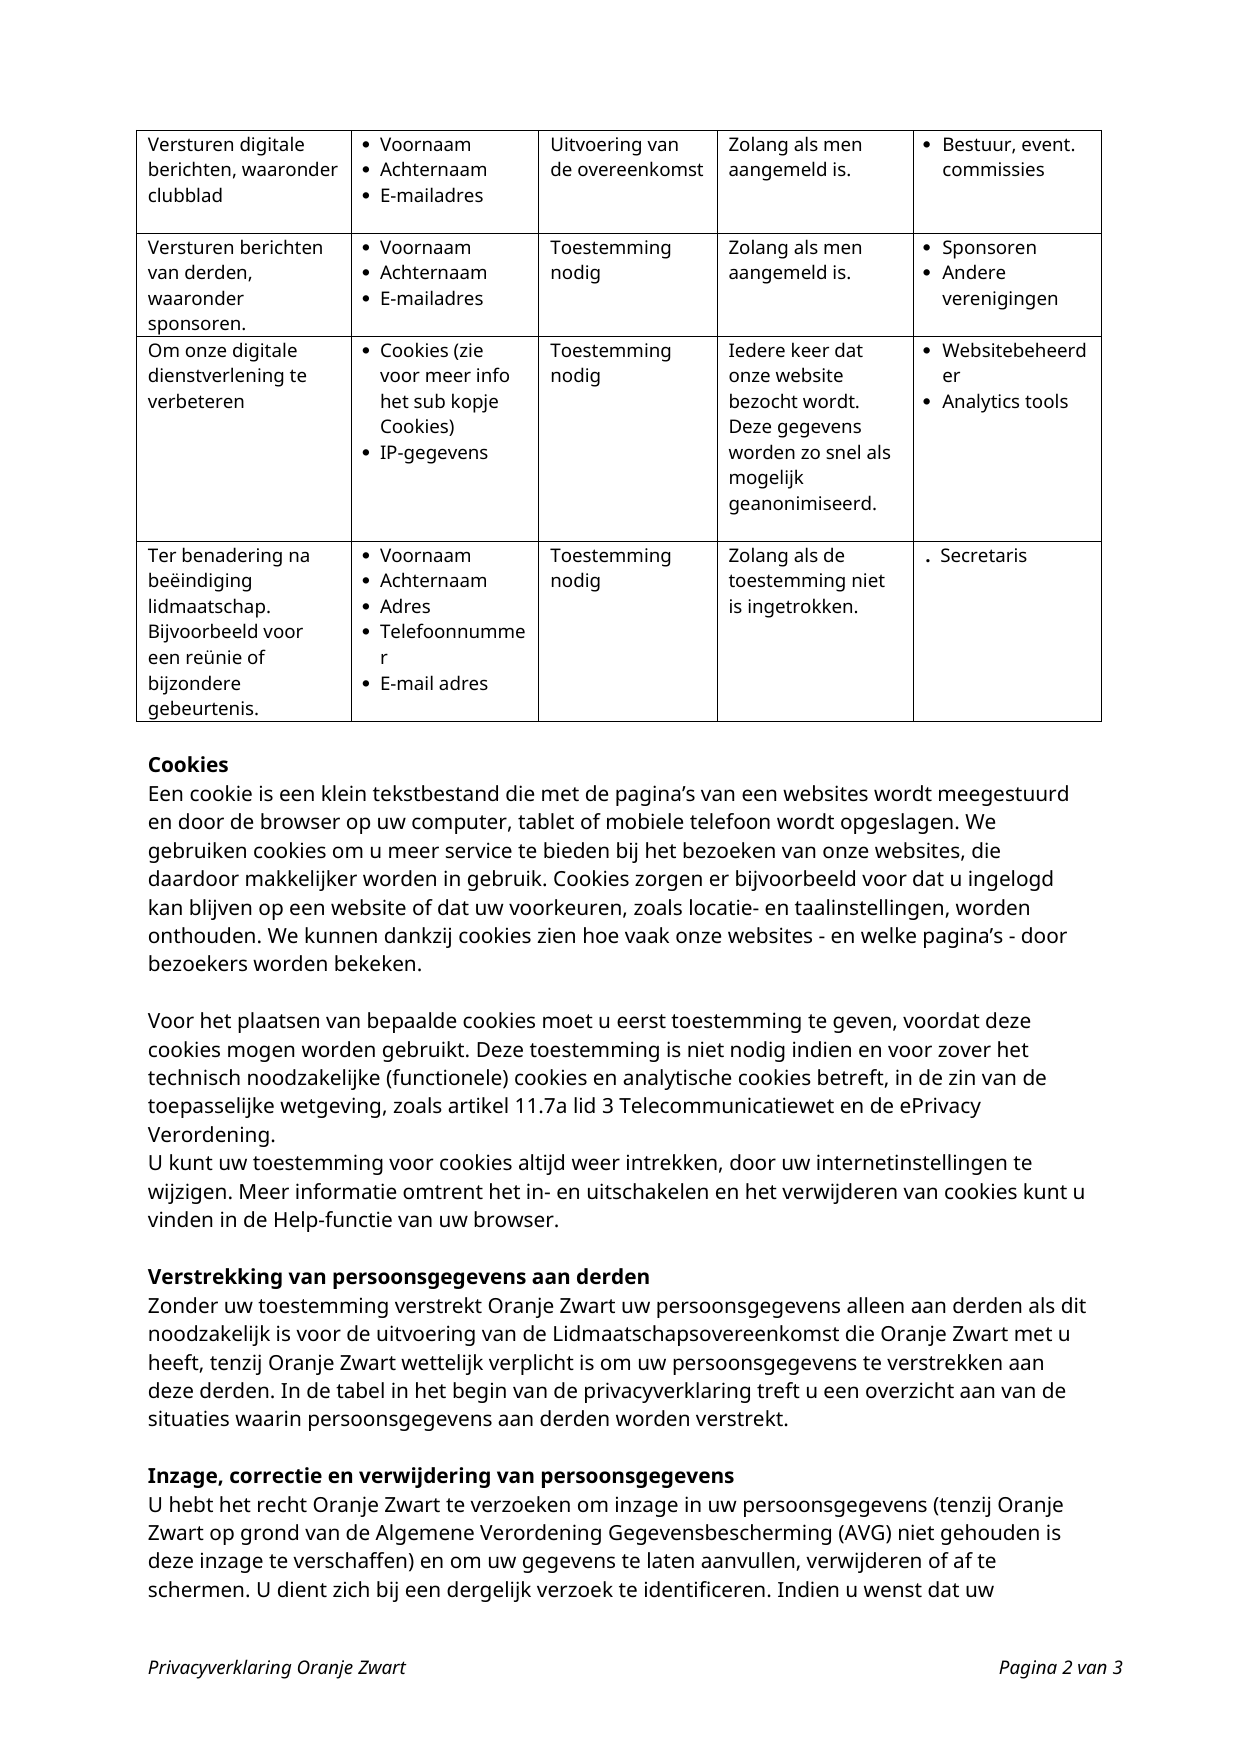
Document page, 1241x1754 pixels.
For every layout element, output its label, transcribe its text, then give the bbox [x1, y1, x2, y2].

table_cell . Secretaris [914, 542, 1101, 721]
text Inzage, correctie en verwijdering van persoonsgegevens [148, 1461, 1093, 1490]
table_header Voornaam Achternaam E-mailadres [352, 131, 538, 233]
table_cell Versturen berichten van derden, waaronder sponsoren. [137, 234, 351, 336]
table_cell Voornaam Achternaam E-mailadres [352, 234, 538, 336]
table_cell Toestemming nodig [539, 337, 717, 541]
text Voor het plaatsen van bepaalde cookies moet u eerst toestemming te geven, voordat deze cookies mogen worden gebruikt. Deze toestemming is niet nodig indien en voor zover het technisch noodzakelijke (functionele) cookies en analytische cookies betreft, in de zin van de toepasselijke wetgeving, zoals artikel 11.7a lid 3 Telecommunicatiewet en de ePrivacy Verordening. [148, 1006, 1093, 1148]
table_cell Sponsoren Andere verenigingen [914, 234, 1101, 336]
table_header Uitvoering van de overeenkomst [539, 131, 717, 233]
table_cell Cookies (zie voor meer info het sub kopje Cookies) IP-gegevens [352, 337, 538, 541]
table_header Versturen digitale berichten, waaronder clubblad [137, 131, 351, 233]
table_cell Zolang als de toestemming niet is ingetrokken. [718, 542, 913, 721]
table_header Bestuur, event. commissies [914, 131, 1101, 233]
text Verstrekking van persoonsgegevens aan derden [148, 1262, 1093, 1291]
text U kunt uw toestemming voor cookies altijd weer intrekken, door uw internetinstellingen te wijzigen. Meer informatie omtrent het in- en uitschakelen en het verwijderen van cookies kunt u vinden in de Help-functie van uw browser. [148, 1148, 1093, 1234]
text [148, 1490, 1093, 1603]
text Zonder uw toestemming verstrekt Oranje Zwart uw persoonsgegevens alleen aan derden als dit noodzakelijk is voor de uitvoering van de Lidmaatschapsovereenkomst die Oranje Zwart met u heeft, tenzij Oranje Zwart wettelijk verplicht is om uw persoonsgegevens te verstrekken aan deze derden. In de tabel in het begin van de privacyverklaring treft u een overzicht aan van de situaties waarin persoonsgegevens aan derden worden verstrekt. [148, 1291, 1093, 1433]
table_header Zolang als men aangemeld is. [718, 131, 913, 233]
table_cell Voornaam Achternaam Adres Telefoonnummer E-mail adres [352, 542, 538, 721]
text Een cookie is een klein tekstbestand die met de pagina’s van een websites wordt meegestuurd en door de browser op uw computer, tablet of mobiele telefoon wordt opgeslagen. We gebruiken cookies om u meer service te bieden bij het bezoeken van onze websites, die daardoor makkelijker worden in gebruik. Cookies zorgen er bijvoorbeeld voor dat u ingelogd kan blijven op een website of dat uw voorkeuren, zoals locatie- en taalinstellingen, worden onthouden. We kunnen dankzij cookies zien hoe vaak onze websites - en welke pagina’s - door bezoekers worden bekeken. [148, 779, 1093, 978]
table_cell Websitebeheerder Analytics tools [914, 337, 1101, 541]
table_cell Ter benadering na beëindiging lidmaatschap. Bijvoorbeeld voor een reünie of bijzondere gebeurtenis. [137, 542, 351, 721]
text Cookies [148, 750, 1093, 779]
table_cell Iedere keer dat onze website bezocht wordt. Deze gegevens worden zo snel als mogelijk geanonimiseerd. [718, 337, 913, 541]
table_cell Zolang als men aangemeld is. [718, 234, 913, 336]
table_cell Toestemming nodig [539, 234, 717, 336]
table_cell Toestemming nodig [539, 542, 717, 721]
table_cell Om onze digitale dienstverlening te verbeteren [137, 337, 351, 541]
